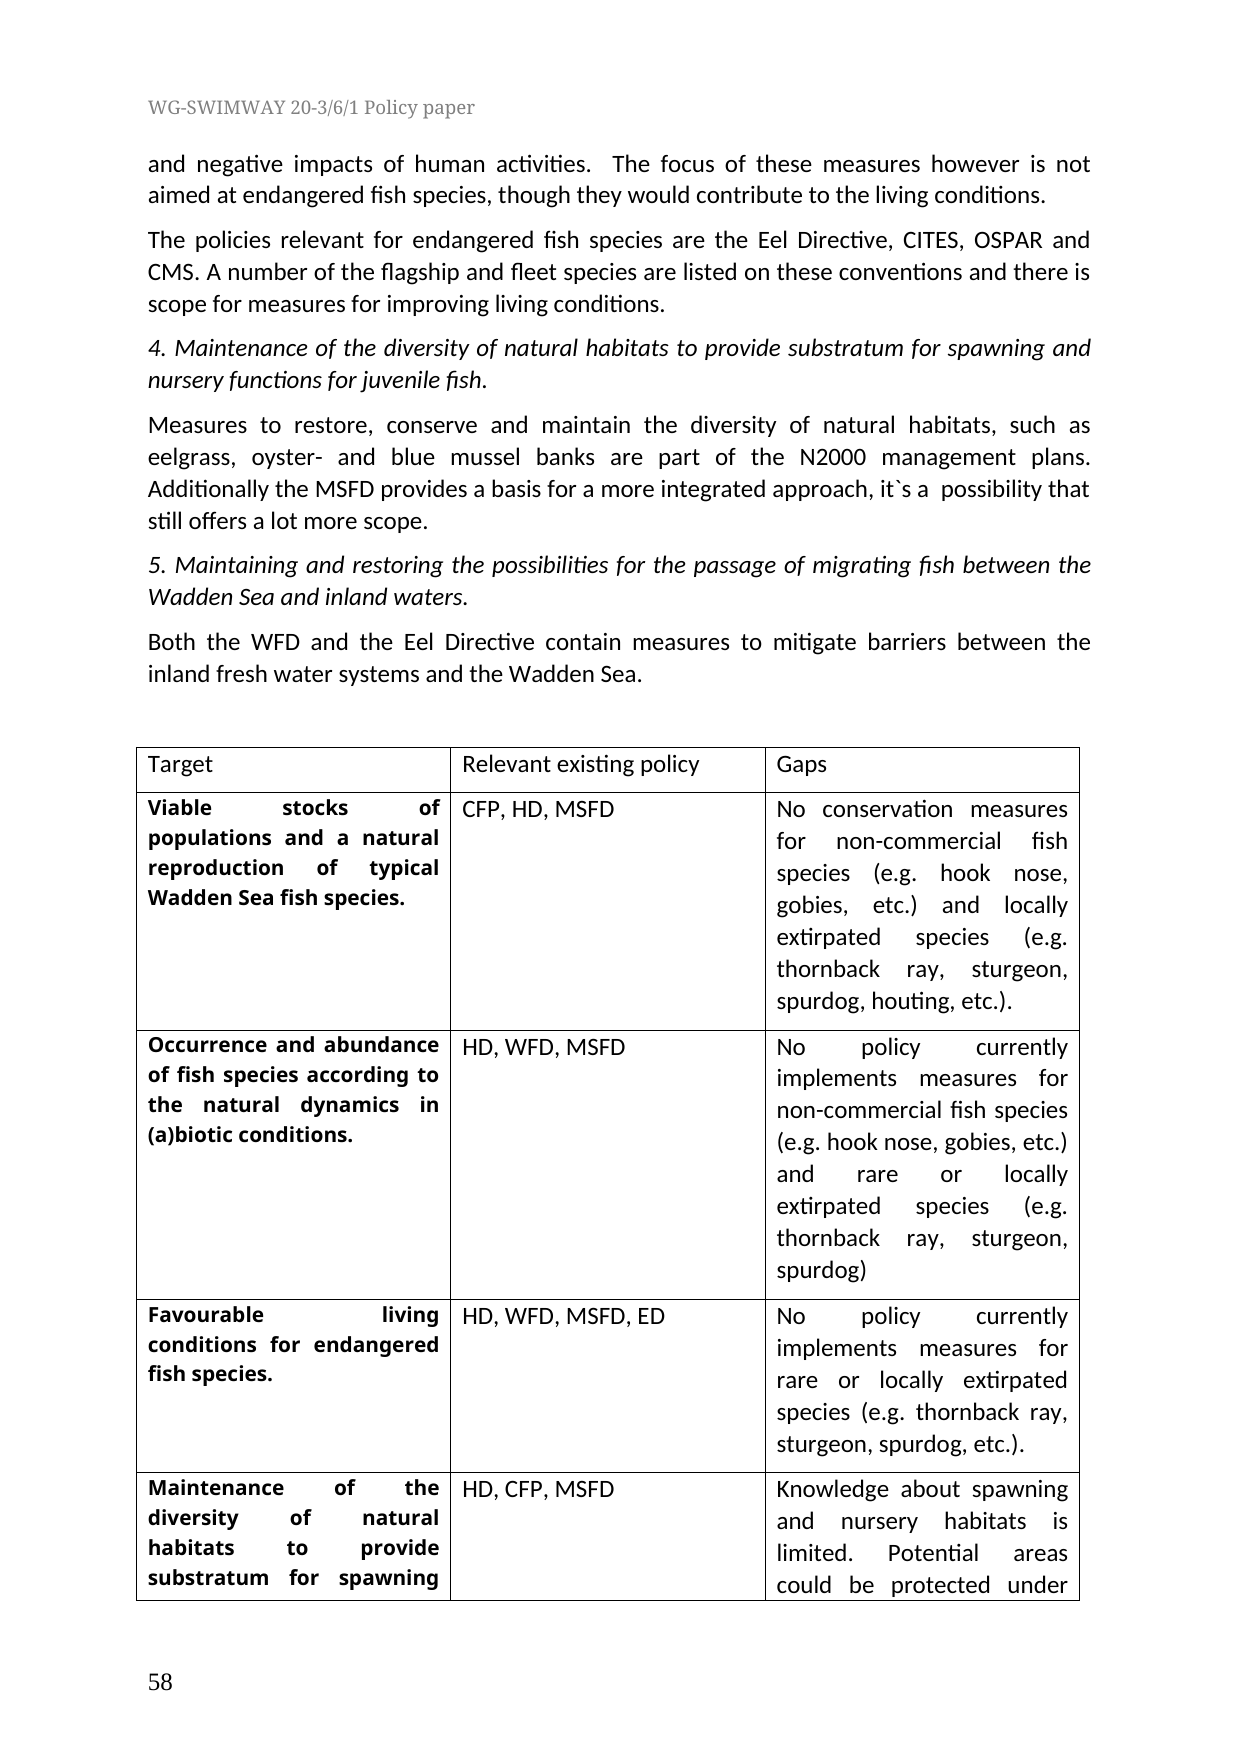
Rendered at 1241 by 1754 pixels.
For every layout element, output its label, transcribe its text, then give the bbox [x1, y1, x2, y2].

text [148, 148, 1092, 210]
table_cell No conservation measures for non-commercial fish species (e.g. hook nose, gobies, etc.) and locally extirpated species (e.g. thornback ray, sturgeon, spurdog, houting, etc.). [766, 793, 1079, 1029]
table_cell No policy currently implements measures for rare or locally extirpated species (e.g. thornback ray, sturgeon, spurdog, etc.). [766, 1300, 1079, 1472]
text 5. Maintaining and restoring the possibilities for the passage of migrating fish between the Wadden Sea and inland waters. [148, 549, 1092, 612]
text Both the WFD and the Eel Directive contain measures to mitigate barriers between the inland fresh water systems and the Wadden Sea. [148, 626, 1092, 688]
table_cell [137, 1473, 450, 1600]
table_cell CFP, HD, MSFD [451, 793, 765, 1029]
table_header Target [137, 748, 450, 792]
table_cell Favourable living conditions for endangered fish species. [137, 1300, 450, 1472]
table_header Gaps [766, 748, 1079, 792]
table_cell Occurrence and abundance of fish species according to the natural dynamics in (a)biotic conditions. [137, 1031, 450, 1299]
table_cell HD, WFD, MSFD [451, 1031, 765, 1299]
text 4. Maintenance of the diversity of natural habitats to provide substratum for spawning and nursery functions for juvenile fish. [148, 333, 1092, 395]
text Measures to restore, conserve and maintain the diversity of natural habitats, such as eelgrass, oyster- and blue mussel banks are part of the N2000 management plans. Additionally the MSFD provides a basis for a more integrated approach, it`s a possibility that still offers a lot more scope. [148, 409, 1092, 536]
table_cell No policy currently implements measures for non-commercial fish species (e.g. hook nose, gobies, etc.) and rare or locally extirpated species (e.g. thornback ray, sturgeon, spurdog) [766, 1031, 1079, 1299]
table_cell HD, CFP, MSFD [451, 1473, 765, 1600]
table_cell Viable stocks of populations and a natural reproduction of typical Wadden Sea fish species. [137, 793, 450, 1029]
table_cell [766, 1473, 1079, 1600]
table_header Relevant existing policy [451, 748, 765, 792]
text The policies relevant for endangered fish species are the Eel Directive, CITES, OSPAR and CMS. A number of the flagship and fleet species are listed on these conventions and there is scope for measures for improving living conditions. [148, 224, 1092, 319]
table_cell HD, WFD, MSFD, ED [451, 1300, 765, 1472]
